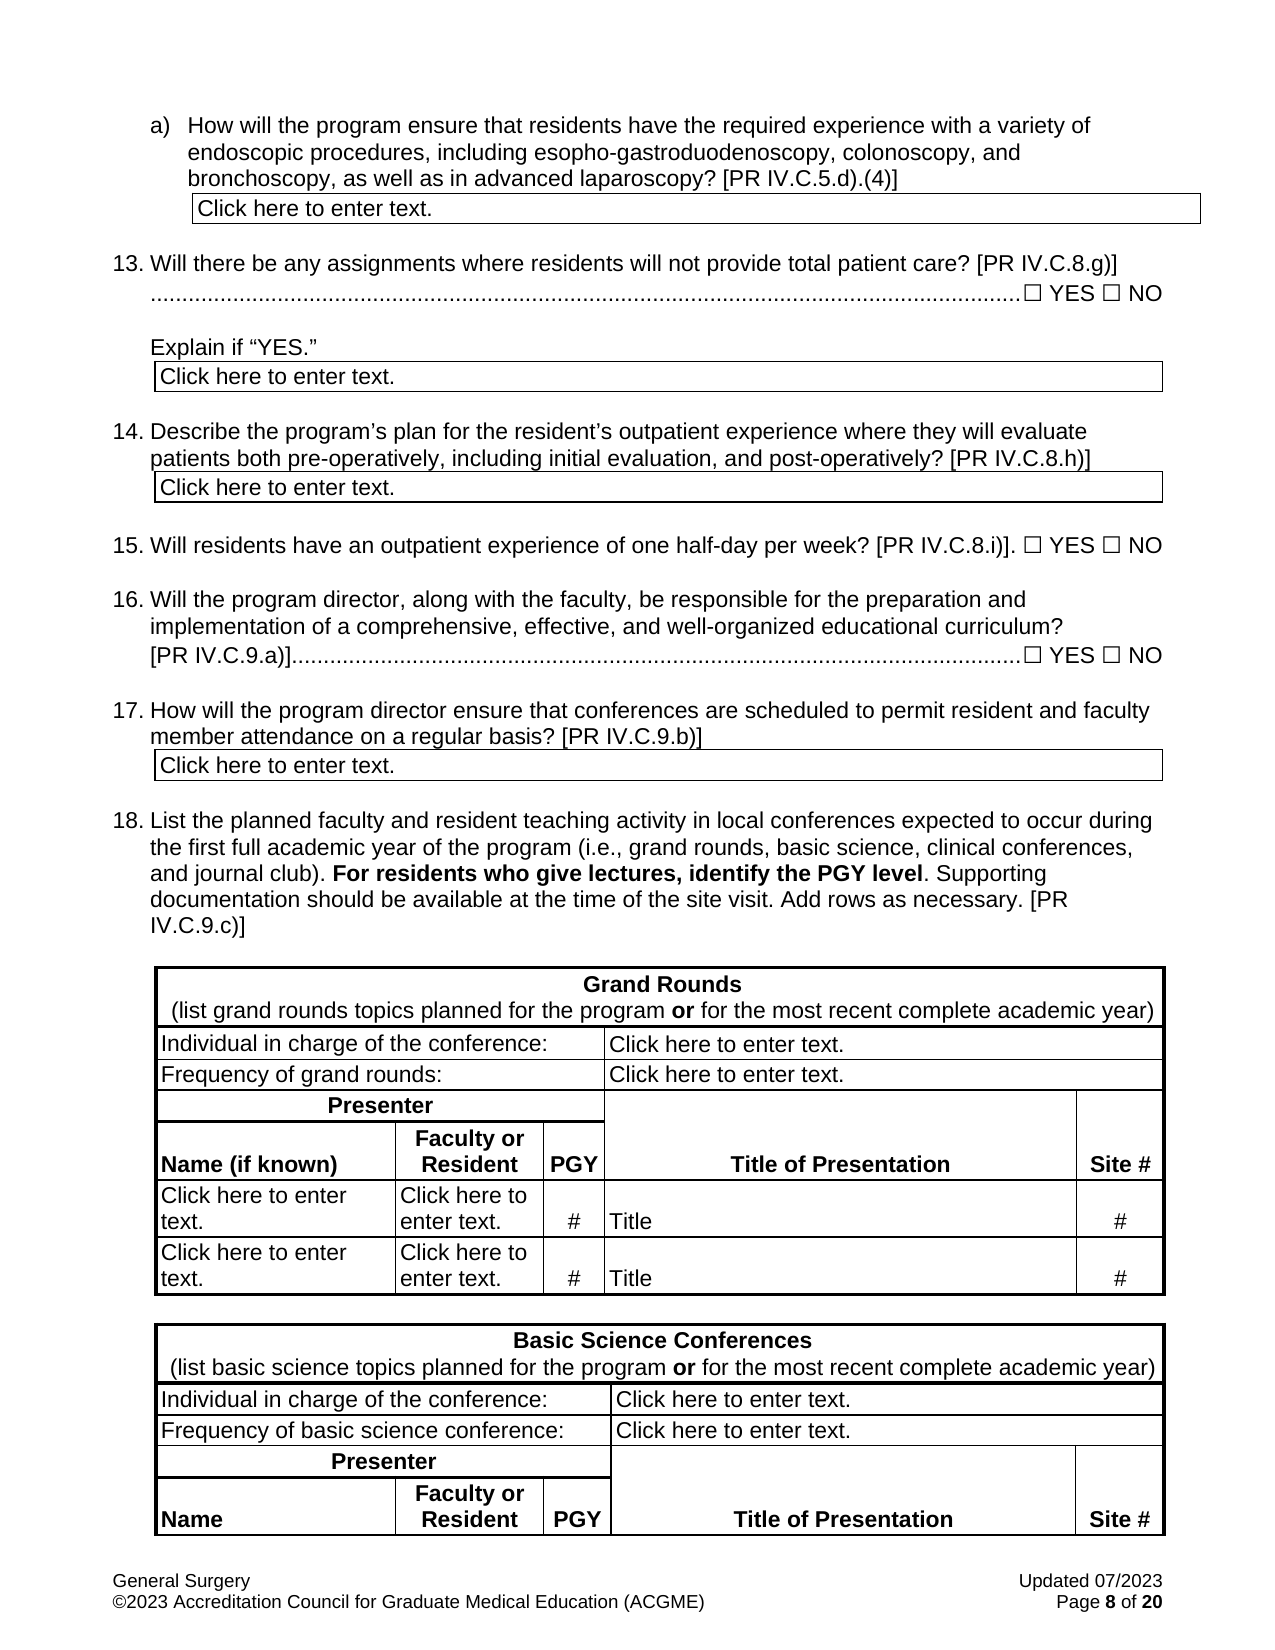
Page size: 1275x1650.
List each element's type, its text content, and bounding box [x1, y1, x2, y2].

table_cell Name [158, 1479, 395, 1534]
table_cell Presenter [158, 1446, 610, 1476]
table_cell Site # [1077, 1091, 1162, 1179]
table_cell Presenter [158, 1091, 604, 1120]
list Will residents have an outpatient experience of one half-day per week? [PR IV.C.8.i)] YES NO [112, 529, 1162, 560]
table_cell Title of Presentation [612, 1446, 1075, 1534]
table_cell Name (if known) [158, 1123, 395, 1179]
table_cell Individual in charge of the conference: [158, 1385, 610, 1414]
list How will the program ensure that residents have the required experience with a variety of endoscopic procedures, including esopho-gastroduodenoscopy, colonoscopy, and bronchoscopy, as well as in advanced laparoscopy? [PR IV.C.5.d).(4)] [150, 112, 1162, 192]
list How will the program director ensure that conferences are scheduled to permit resident and faculty member attendance on a regular basis? [PR IV.C.9.b)] [112, 697, 1162, 749]
table_cell Frequency of grand rounds: [158, 1060, 604, 1089]
table_cell PGY [544, 1479, 610, 1534]
table_cell Frequency of basic science conference: [158, 1416, 610, 1445]
table_cell Individual in charge of the conference: [158, 1028, 604, 1058]
list Will the program director, along with the faculty, be responsible for the preparation and implementation of a comprehensive, effective, and well-organized educational curriculum? [PR IV.C.9.a)] YES NO [112, 586, 1162, 670]
list List the planned faculty and resident teaching activity in local conferences expected to occur during the first full academic year of the program (i.e., grand rounds, basic science, clinical conferences, and journal club). For residents who give lectures, identify the PGY level. Supporting documentation should be available at the time of the site visit. Add rows as necessary. [PR IV.C.9.c)] [112, 807, 1162, 939]
table_header Grand Rounds (list grand rounds topics planned for the program or for the most recent complete academic year) [158, 969, 1162, 1025]
table_cell Site # [1076, 1446, 1162, 1534]
table_cell PGY [544, 1123, 604, 1179]
table_cell Faculty or Resident [396, 1479, 543, 1534]
table_cell Title of Presentation [605, 1091, 1076, 1179]
list Will there be any assignments where residents will not provide total patient care? [PR IV.C.8.g)] YES NO [112, 250, 1162, 308]
list Describe the program’s plan for the resident’s outpatient experience where they will evaluate patients both pre-operatively, including initial evaluation, and post-operatively? [PR IV.C.8.h)] [112, 418, 1162, 471]
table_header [158, 1326, 1162, 1381]
table_cell Faculty or Resident [396, 1123, 543, 1179]
text Explain if “YES.” [150, 334, 1162, 361]
